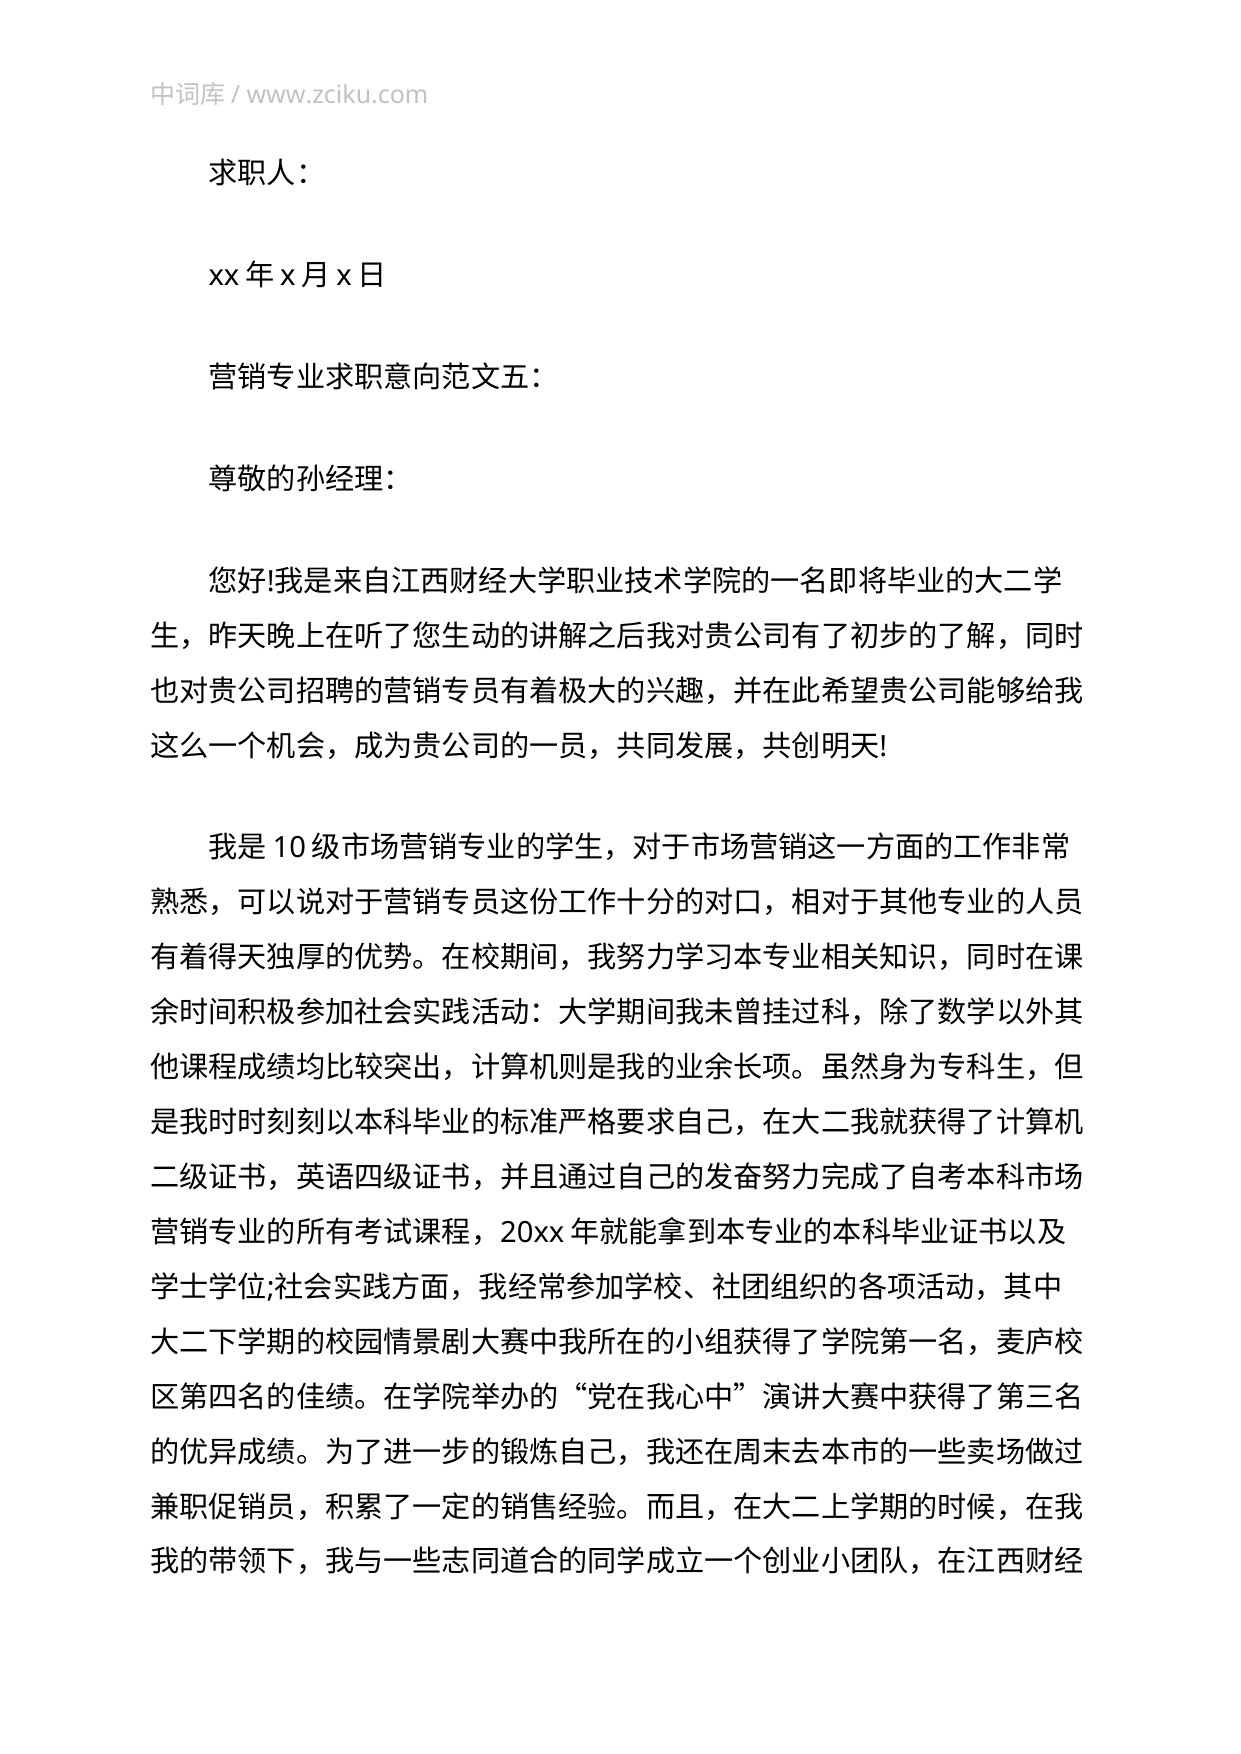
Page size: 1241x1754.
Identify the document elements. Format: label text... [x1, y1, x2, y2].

text 尊敬的孙经理： [150, 456, 1090, 498]
text xx年x月x日 [150, 252, 1090, 294]
text 您好!我是来自江西财经大学职业技术学院的一名即将毕业的大二学生，昨天晚上在听了您生动的讲解之后我对贵公司有了初步的了解，同时也对贵公司招聘的营销专员有着极大的兴趣，并在此希望贵公司能够给我这么一个机会，成为贵公司的一员，共同发展，共创明天! [150, 557, 1090, 764]
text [150, 824, 1090, 1580]
text 营销专业求职意向范文五： [150, 354, 1090, 396]
text 求职人： [150, 150, 1090, 192]
